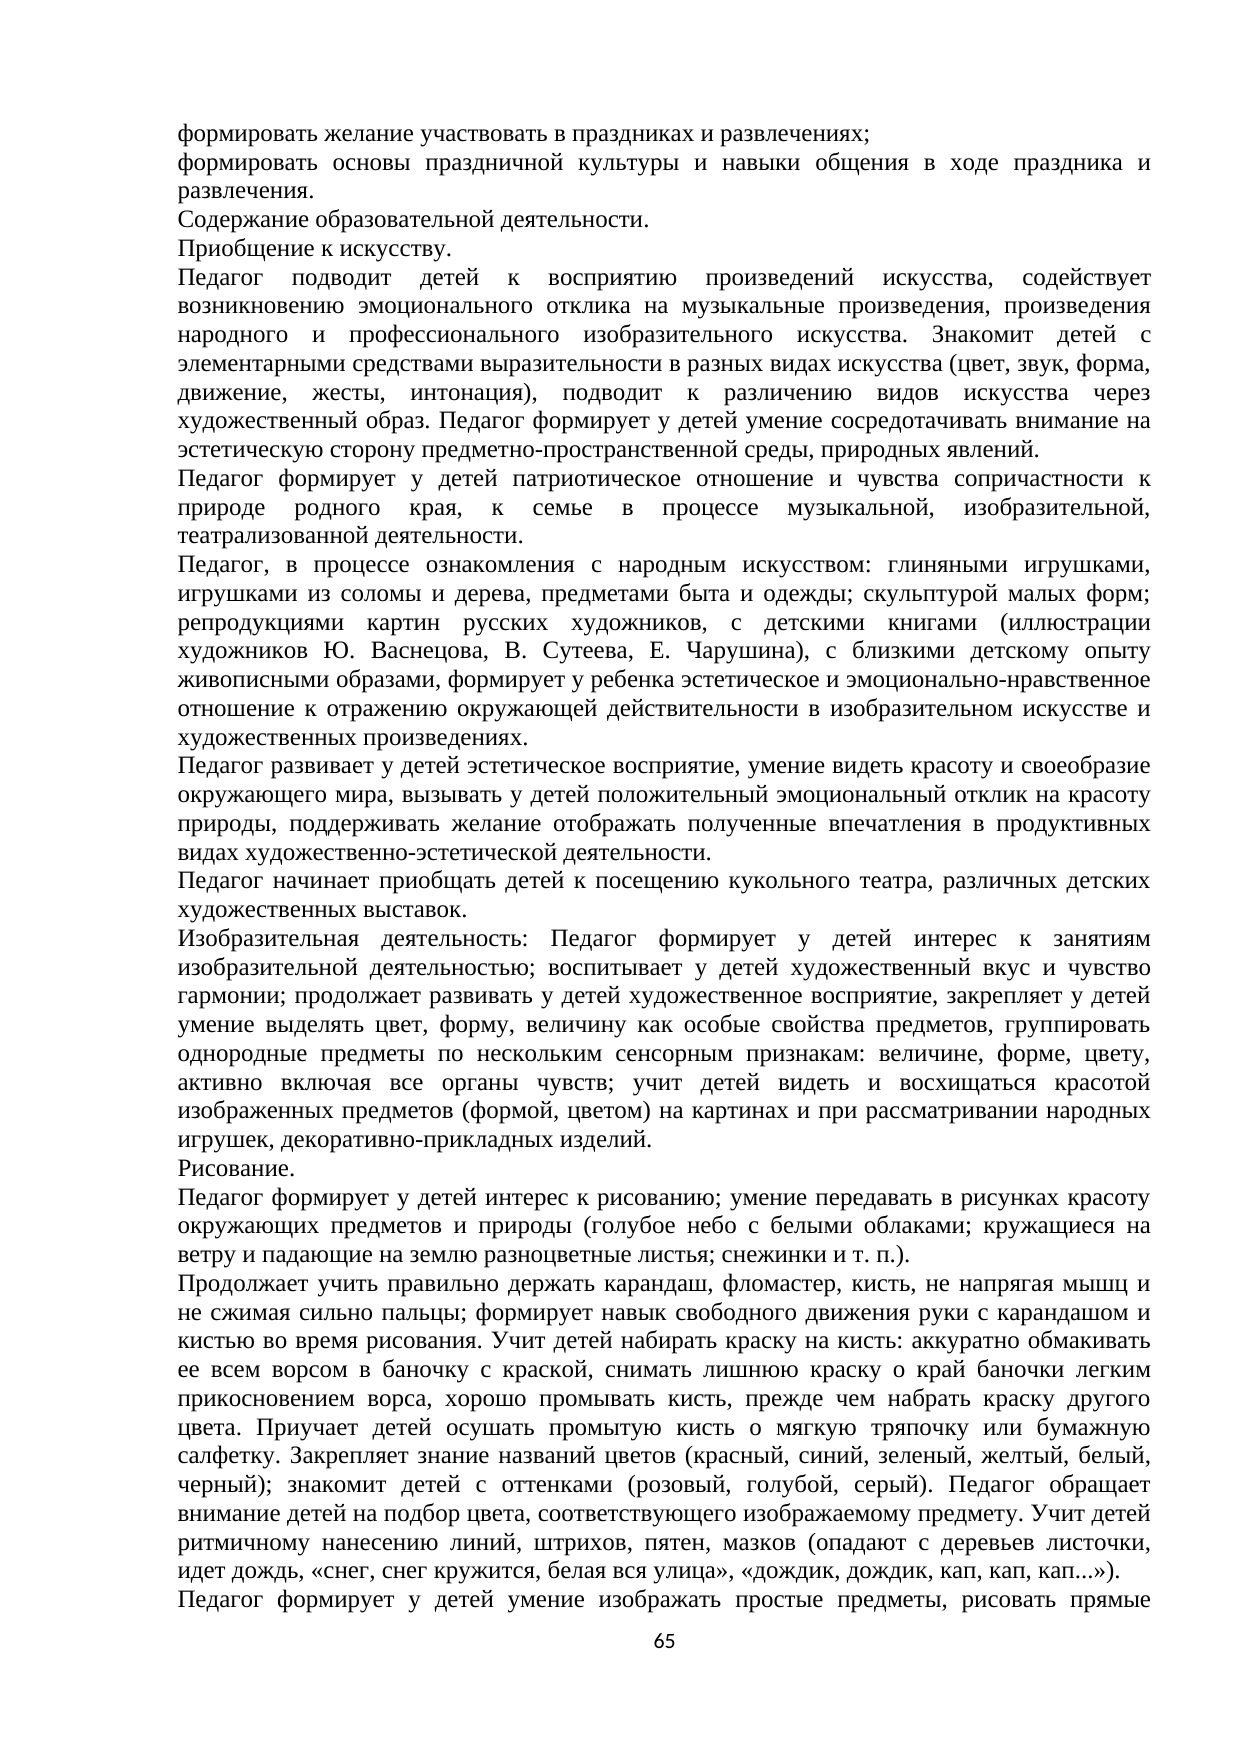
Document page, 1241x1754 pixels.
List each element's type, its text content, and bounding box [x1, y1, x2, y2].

text Приобщение к искусству. [177, 233, 1152, 262]
text Содержание образовательной деятельности. [177, 204, 1152, 233]
text Педагог начинает приобщать детей к посещению кукольного театра, различных детских художественных выставок. [177, 866, 1152, 923]
text Педагог формирует у детей патриотическое отношение и чувства сопричастности к природе родного края, к семье в процессе музыкальной, изобразительной, театрализованной деятельности. [177, 463, 1152, 549]
text Педагог подводит детей к восприятию произведений искусства, содействует возникновению эмоционального отклика на музыкальные произведения, произведения народного и профессионального изобразительного искусства. Знакомит детей с элементарными средствами выразительности в разных видах искусства (цвет, звук, форма, движение, жесты, интонация), подводит к различению видов искусства через художественный образ. Педагог формирует у детей умение сосредотачивать внимание на эстетическую сторону предметно-пространственной среды, природных явлений. [177, 262, 1152, 463]
text Продолжает учить правильно держать карандаш, фломастер, кисть, не напрягая мышц и не сжимая сильно пальцы; формирует навык свободного движения руки с карандашом и кистью во время рисования. Учит детей набирать краску на кисть: аккуратно обмакивать ее всем ворсом в баночку с краской, снимать лишнюю краску о край баночки легким прикосновением ворса, хорошо промывать кисть, прежде чем набрать краску другого цвета. Приучает детей осушать промытую кисть о мягкую тряпочку или бумажную салфетку. Закрепляет знание названий цветов (красный, синий, зеленый, желтый, белый, черный); знакомит детей с оттенками (розовый, голубой, серый). Педагог обращает внимание детей на подбор цвета, соответствующего изображаемому предмету. Учит детей ритмичному нанесению линий, штрихов, пятен, мазков (опадают с деревьев листочки, идет дождь, «снег, снег кружится, белая вся улица», «дождик, дождик, кап, кап, кап...»). [177, 1268, 1152, 1584]
text Педагог формирует у детей интерес к рисованию; умение передавать в рисунках красоту окружающих предметов и природы (голубое небо с белыми облаками; кружащиеся на ветру и падающие на землю разноцветные листья; снежинки и т. п.). [177, 1182, 1152, 1268]
text формировать основы праздничной культуры и навыки общения в ходе праздника и развлечения. [177, 147, 1152, 204]
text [177, 1584, 1152, 1613]
text Педагог развивает у детей эстетическое восприятие, умение видеть красоту и своеобразие окружающего мира, вызывать у детей положительный эмоциональный отклик на красоту природы, поддерживать желание отображать полученные впечатления в продуктивных видах художественно-эстетической деятельности. [177, 751, 1152, 866]
text формировать желание участвовать в праздниках и развлечениях; [177, 118, 1152, 147]
text Педагог, в процессе ознакомления с народным искусством: глиняными игрушками, игрушками из соломы и дерева, предметами быта и одежды; скульптурой малых форм; репродукциями картин русских художников, с детскими книгами (иллюстрации художников Ю. Васнецова, В. Сутеева, Е. Чарушина), с близкими детскому опыту живописными образами, формирует у ребенка эстетическое и эмоционально-нравственное отношение к отражению окружающей действительности в изобразительном искусстве и художественных произведениях. [177, 549, 1152, 751]
text Изобразительная деятельность: Педагог формирует у детей интерес к занятиям изобразительной деятельностью; воспитывает у детей художественный вкус и чувство гармонии; продолжает развивать у детей художественное восприятие, закрепляет у детей умение выделять цвет, форму, величину как особые свойства предметов, группировать однородные предметы по нескольким сенсорным признакам: величине, форме, цвету, активно включая все органы чувств; учит детей видеть и восхищаться красотой изображенных предметов (формой, цветом) на картинах и при рассматривании народных игрушек, декоративно-прикладных изделий. [177, 923, 1152, 1153]
text Рисование. [177, 1153, 1152, 1182]
